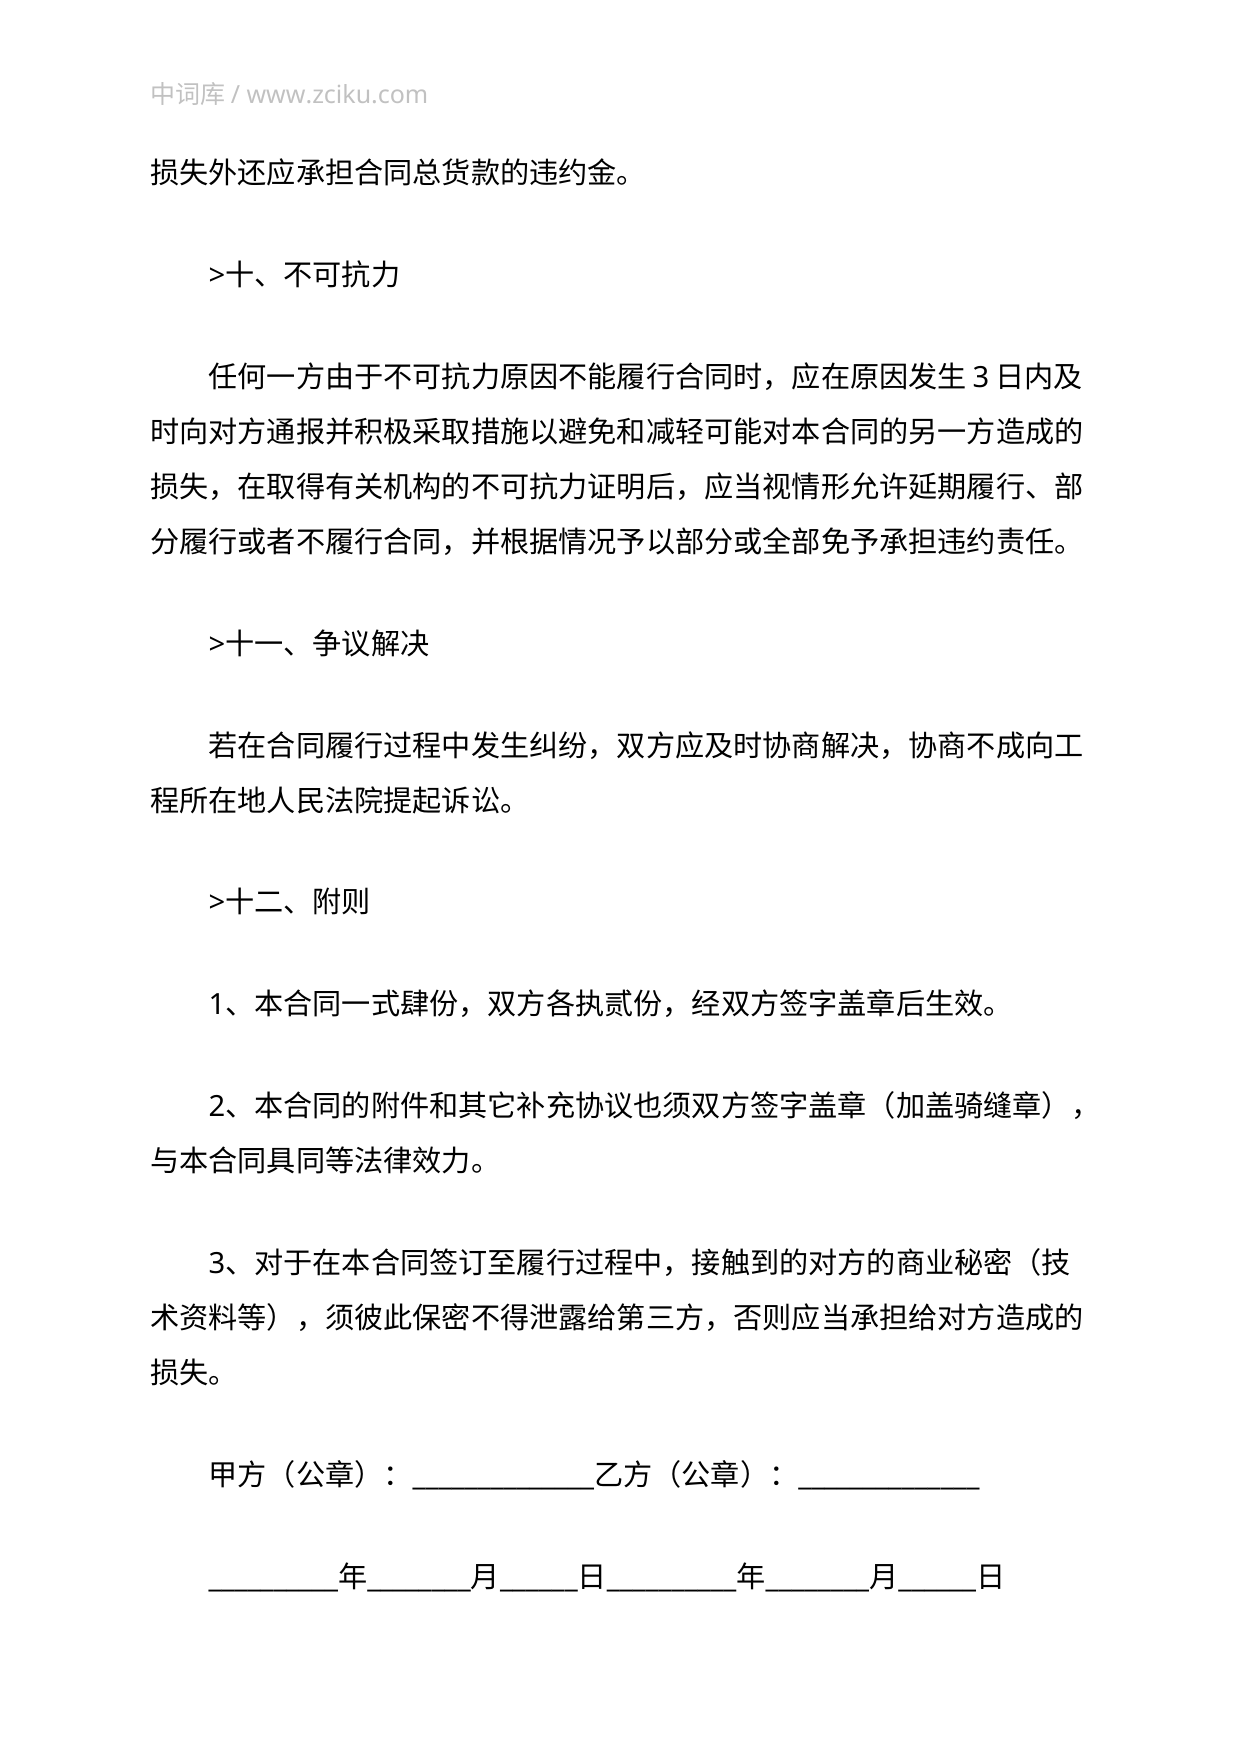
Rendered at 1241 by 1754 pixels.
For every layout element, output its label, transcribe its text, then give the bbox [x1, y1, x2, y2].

text 任何一方由于不可抗力原因不能履行合同时，应在原因发生3日内及时向对方通报并积极采取措施以避免和减轻可能对本合同的另一方造成的损失，在取得有关机构的不可抗力证明后，应当视情形允许延期履行、部分履行或者不履行合同，并根据情况予以部分或全部免予承担违约责任。 [150, 354, 1090, 561]
text >十二、附则 [150, 879, 1090, 921]
text 3、对于在本合同签订至履行过程中，接触到的对方的商业秘密（技术资料等），须彼此保密不得泄露给第三方，否则应当承担给对方造成的损失。 [150, 1240, 1090, 1392]
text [150, 150, 1090, 192]
text 甲方（公章）：______________乙方（公章）：______________ [150, 1451, 1090, 1494]
text 1、本合同一式肆份，双方各执贰份，经双方签字盖章后生效。 [150, 981, 1090, 1023]
text >十、不可抗力 [150, 252, 1090, 294]
text 若在合同履行过程中发生纠纷，双方应及时协商解决，协商不成向工程所在地人民法院提起诉讼。 [150, 722, 1090, 819]
text >十一、争议解决 [150, 620, 1090, 663]
text 2、本合同的附件和其它补充协议也须双方签字盖章（加盖骑缝章），与本合同具同等法律效力。 [150, 1083, 1090, 1180]
text __________年________月______日__________年________月______日 [150, 1553, 1090, 1596]
